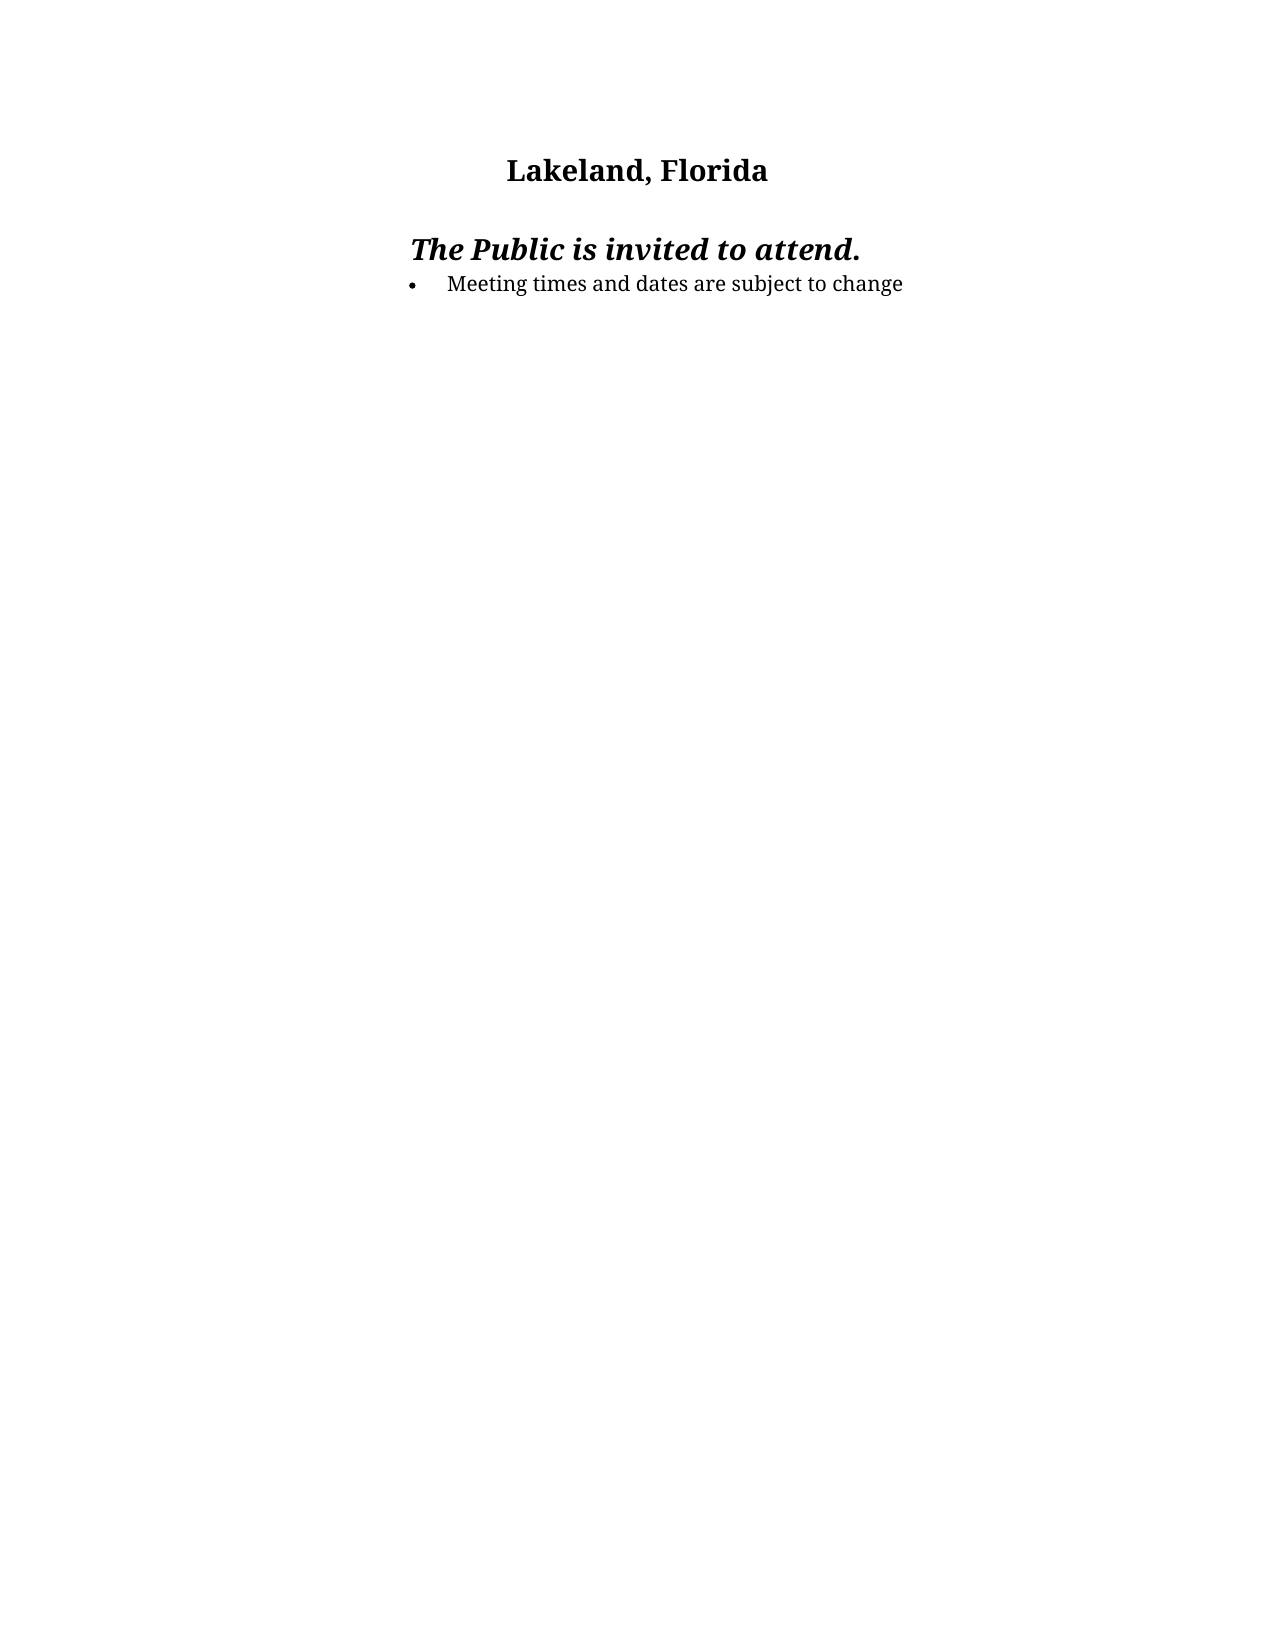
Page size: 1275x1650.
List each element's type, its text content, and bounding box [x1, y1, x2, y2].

text The Public is invited to attend. [150, 229, 1125, 269]
list Meeting times and dates are subject to change [187, 269, 1125, 297]
text Lakeland, Florida [150, 150, 1125, 190]
